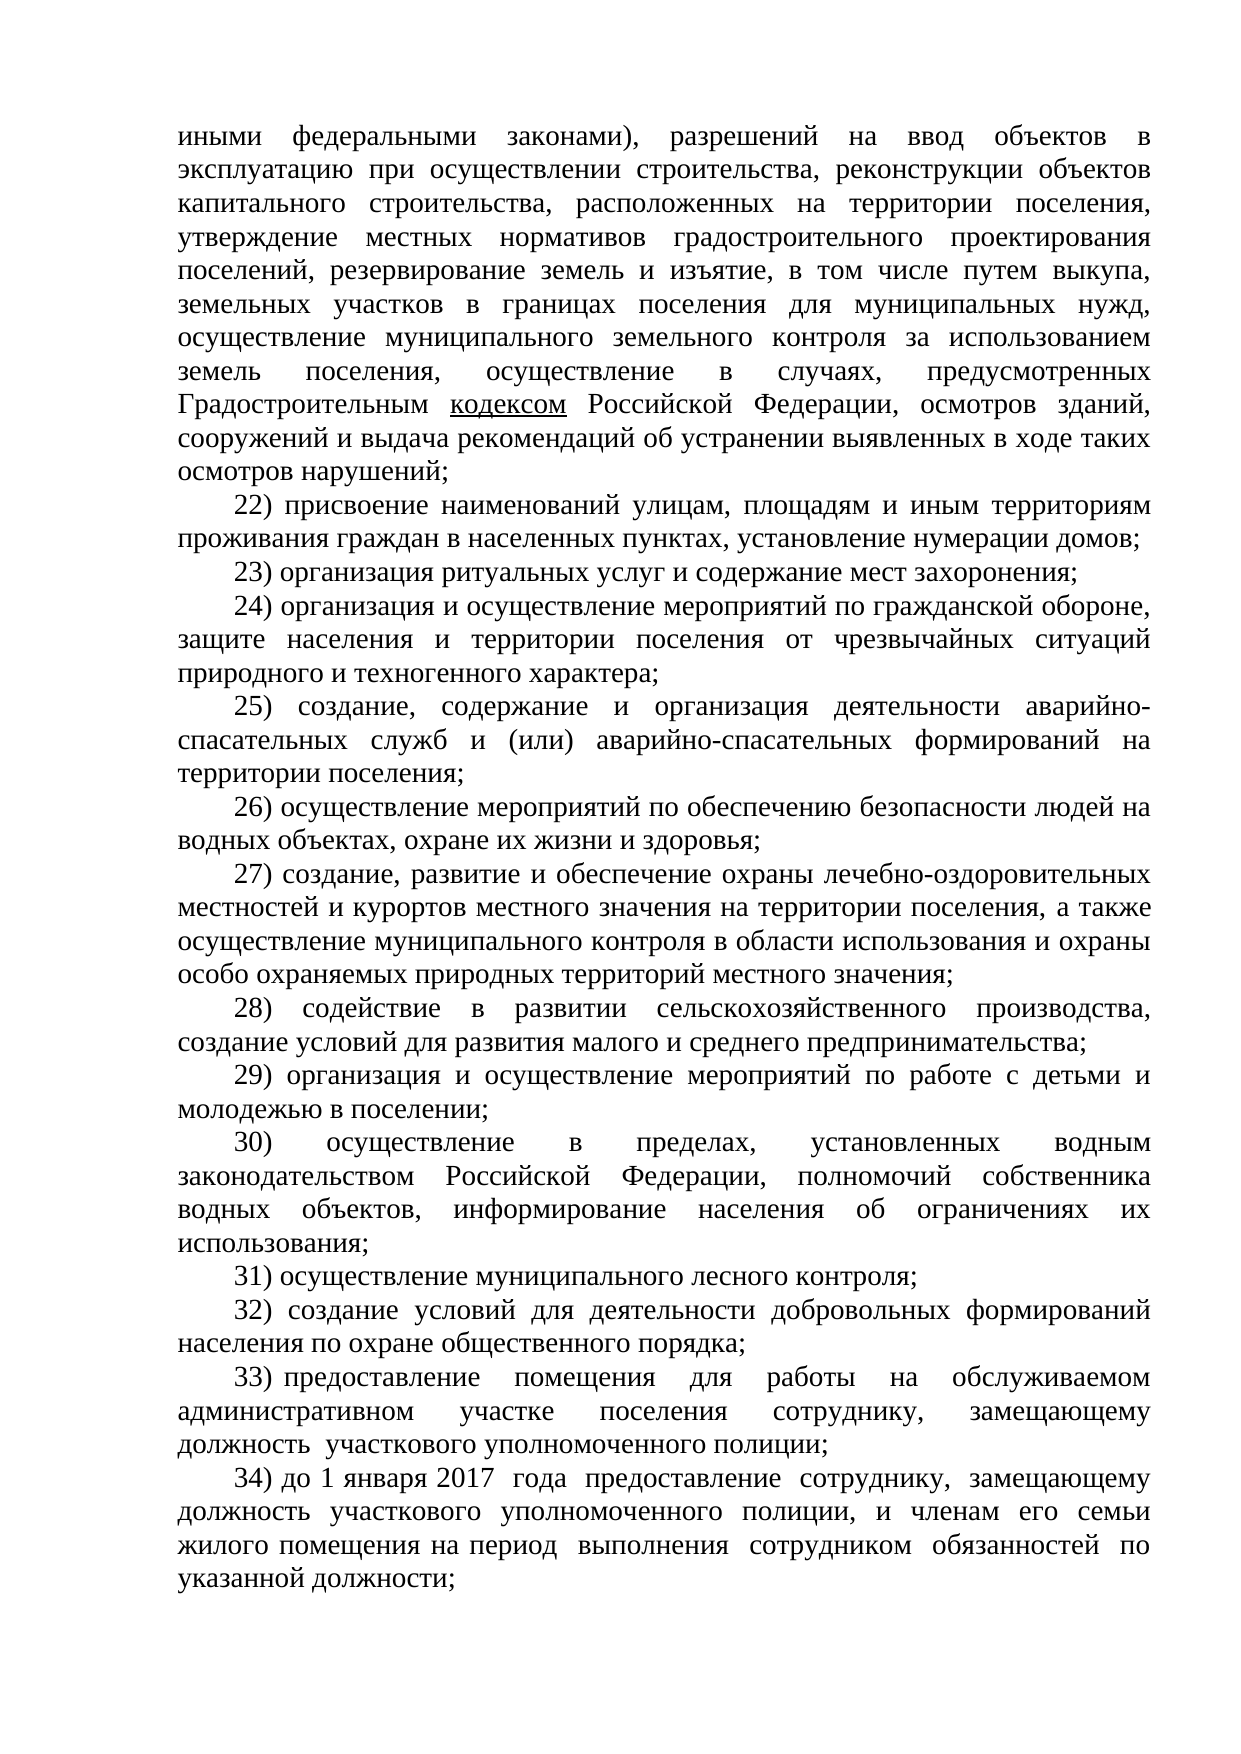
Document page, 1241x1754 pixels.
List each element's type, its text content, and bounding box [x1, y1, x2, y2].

text 22) присвоение наименований улицам, площадям и иным территориям проживания граждан в населенных пунктах, установление нумерации домов; [177, 487, 1152, 554]
text 32) создание условий для деятельности добровольных формирований населения по охране общественного порядка; [177, 1292, 1152, 1359]
text 27) создание, развитие и обеспечение охраны лечебно-оздоровительных местностей и курортов местного значения на территории поселения, а также осуществление муниципального контроля в области использования и охраны особо охраняемых природных территорий местного значения; [177, 856, 1152, 990]
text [177, 118, 1152, 487]
text 26) осуществление мероприятий по обеспечению безопасности людей на водных объектах, охране их жизни и здоровья; [177, 789, 1152, 856]
text 33) предоставление помещения для работы на обслуживаемом административном участке поселения сотруднику, замещающему должность участкового уполномоченного полиции; [177, 1359, 1152, 1460]
text 23) организация ритуальных услуг и содержание мест захоронения; [177, 554, 1152, 588]
text 29) организация и осуществление мероприятий по работе с детьми и молодежью в поселении; [177, 1057, 1152, 1124]
text 25) создание, содержание и организация деятельности аварийно-спасательных служб и (или) аварийно-спасательных формирований на территории поселения; [177, 688, 1152, 789]
text 34) до 1 января 2017 года предоставление сотруднику, замещающему должность участкового уполномоченного полиции, и членам его семьи жилого помещения на период выполнения сотрудником обязанностей по указанной должности; [177, 1460, 1152, 1594]
text 24) организация и осуществление мероприятий по гражданской обороне, защите населения и территории поселения от чрезвычайных ситуаций природного и техногенного характера; [177, 588, 1152, 688]
text 28) содействие в развитии сельскохозяйственного производства, создание условий для развития малого и среднего предпринимательства; [177, 990, 1152, 1057]
text 31) осуществление муниципального лесного контроля; [177, 1258, 1152, 1292]
text 30) осуществление в пределах, установленных водным законодательством Российской Федерации, полномочий собственника водных объектов, информирование населения об ограничениях их использования; [177, 1124, 1152, 1258]
